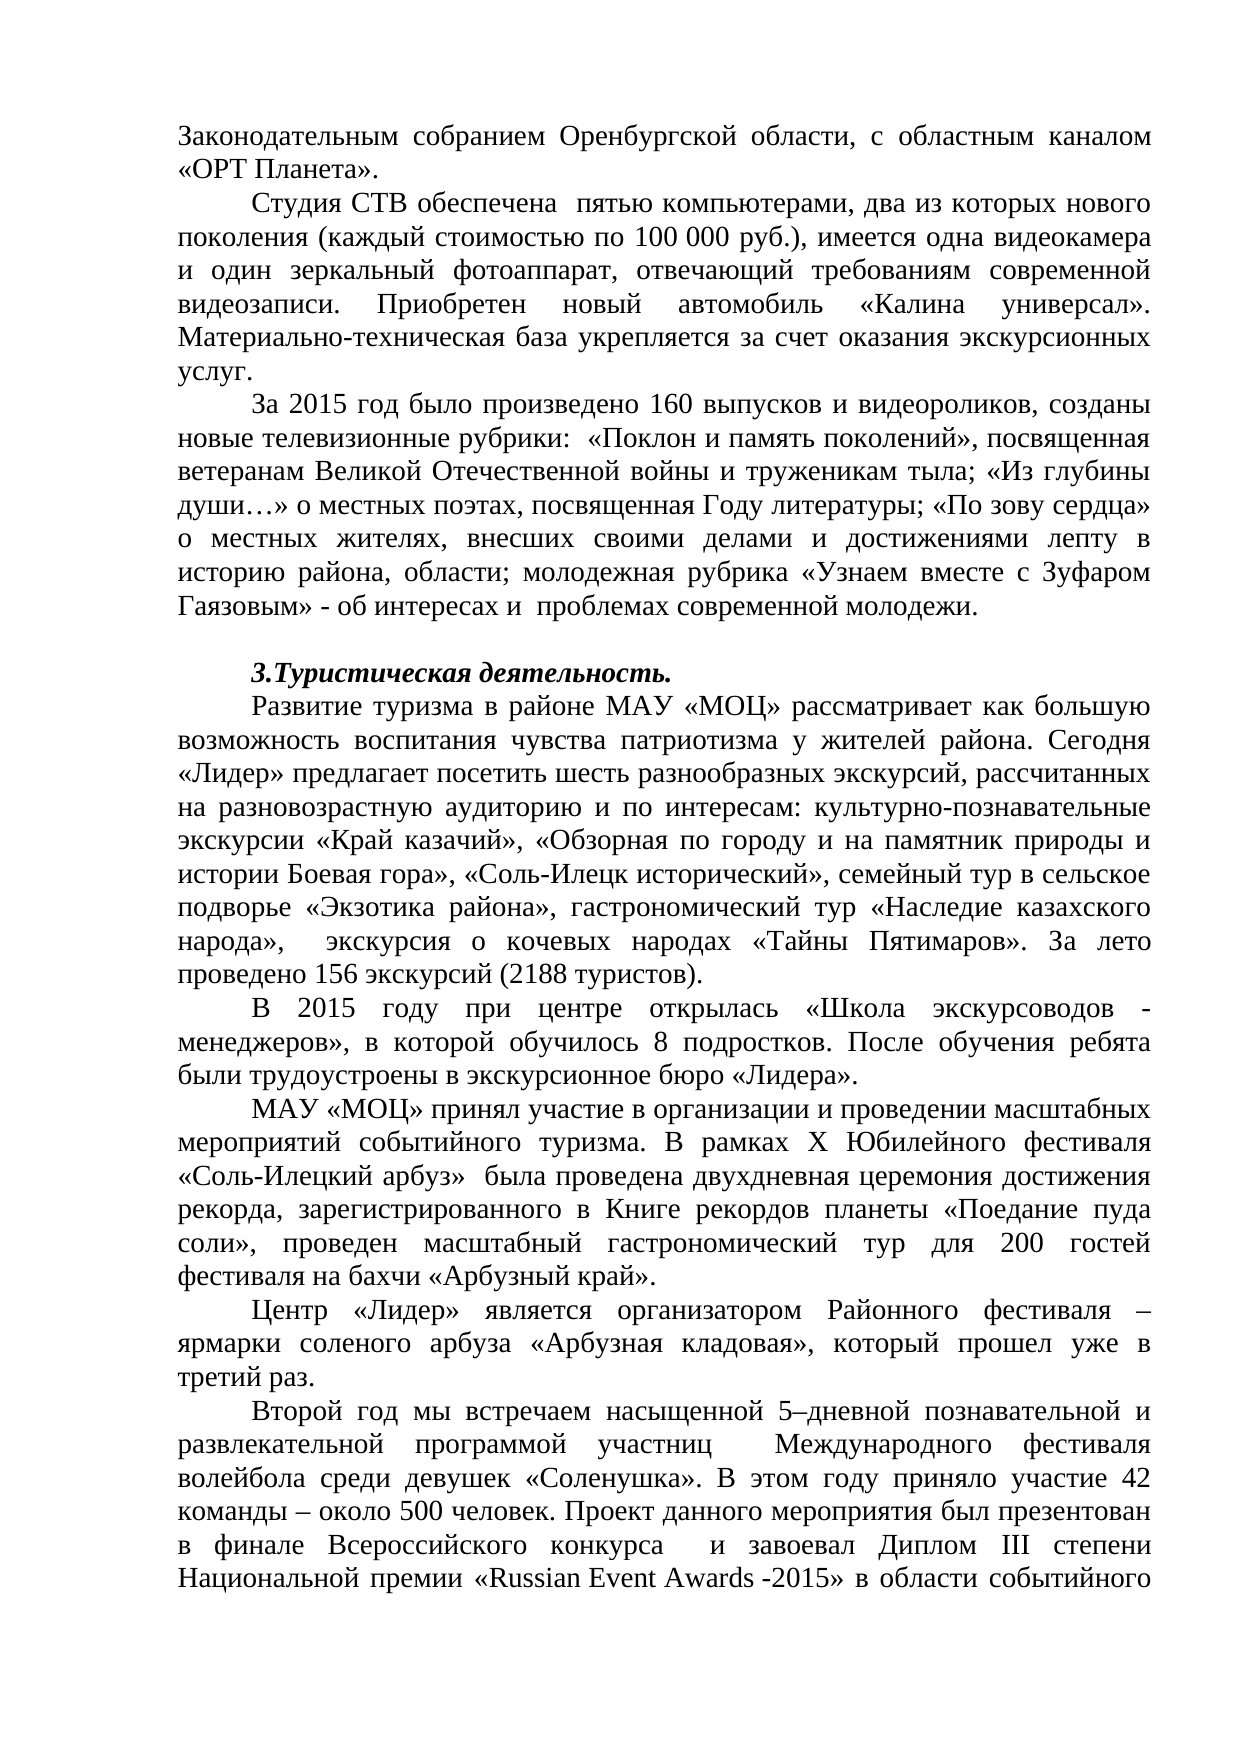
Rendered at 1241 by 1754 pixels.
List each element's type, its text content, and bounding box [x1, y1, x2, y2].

list Студия СТВ обеспечена пятью компьютерами, два из которых нового поколения (каждый стоимостью по 100 000 руб.), имеется одна видеокамера и один зеркальный фотоаппарат, отвечающий требованиям современной видеозаписи. Приобретен новый автомобиль «Калина универсал». Материально-техническая база укрепляется за счет оказания экскурсионных услуг. [177, 185, 1152, 386]
text Развитие туризма в районе МАУ «МОЦ» рассматривает как большую возможность воспитания чувства патриотизма у жителей района. Сегодня «Лидер» предлагает посетить шесть разнообразных экскурсий, рассчитанных на разновозрастную аудиторию и по интересам: культурно-познавательные экскурсии «Край казачий», «Обзорная по городу и на памятник природы и истории Боевая гора», «Соль-Илецк исторический», семейный тур в сельское подворье «Экзотика района», гастрономический тур «Наследие казахского народа», экскурсия о кочевых народах «Тайны Пятимаров». За лето проведено 156 экскурсий (2188 туристов). [177, 688, 1152, 990]
text В 2015 году при центре открылась «Школа экскурсоводов - менеджеров», в которой обучилось 8 подростков. После обучения ребята были трудоустроены в экскурсионное бюро «Лидера». [177, 990, 1152, 1091]
list За 2015 год было произведено 160 выпусков и видеороликов, созданы новые телевизионные рубрики: «Поклон и память поколений», посвященная ветеранам Великой Отечественной войны и труженикам тыла; «Из глубины души…» о местных поэтах, посвященная Году литературы; «По зову сердца» о местных жителях, внесших своими делами и достижениями лепту в историю района, области; молодежная рубрика «Узнаем вместе с Зуфаром Гаязовым» - об интересах и проблемах современной молодежи. [177, 386, 1152, 621]
text 3.Туристическая деятельность. [177, 655, 1152, 688]
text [177, 1393, 1152, 1594]
text МАУ «МОЦ» принял участие в организации и проведении масштабных мероприятий событийного туризма. В рамках X Юбилейного фестиваля «Соль-Илецкий арбуз» была проведена двухдневная церемония достижения рекорда, зарегистрированного в Книге рекордов планеты «Поедание пуда соли», проведен масштабный гастрономический тур для 200 гостей фестиваля на бахчи «Арбузный край». [177, 1091, 1152, 1292]
text Центр «Лидер» является организатором Районного фестиваля – ярмарки соленого арбуза «Арбузная кладовая», который прошел уже в третий раз. [177, 1292, 1152, 1393]
